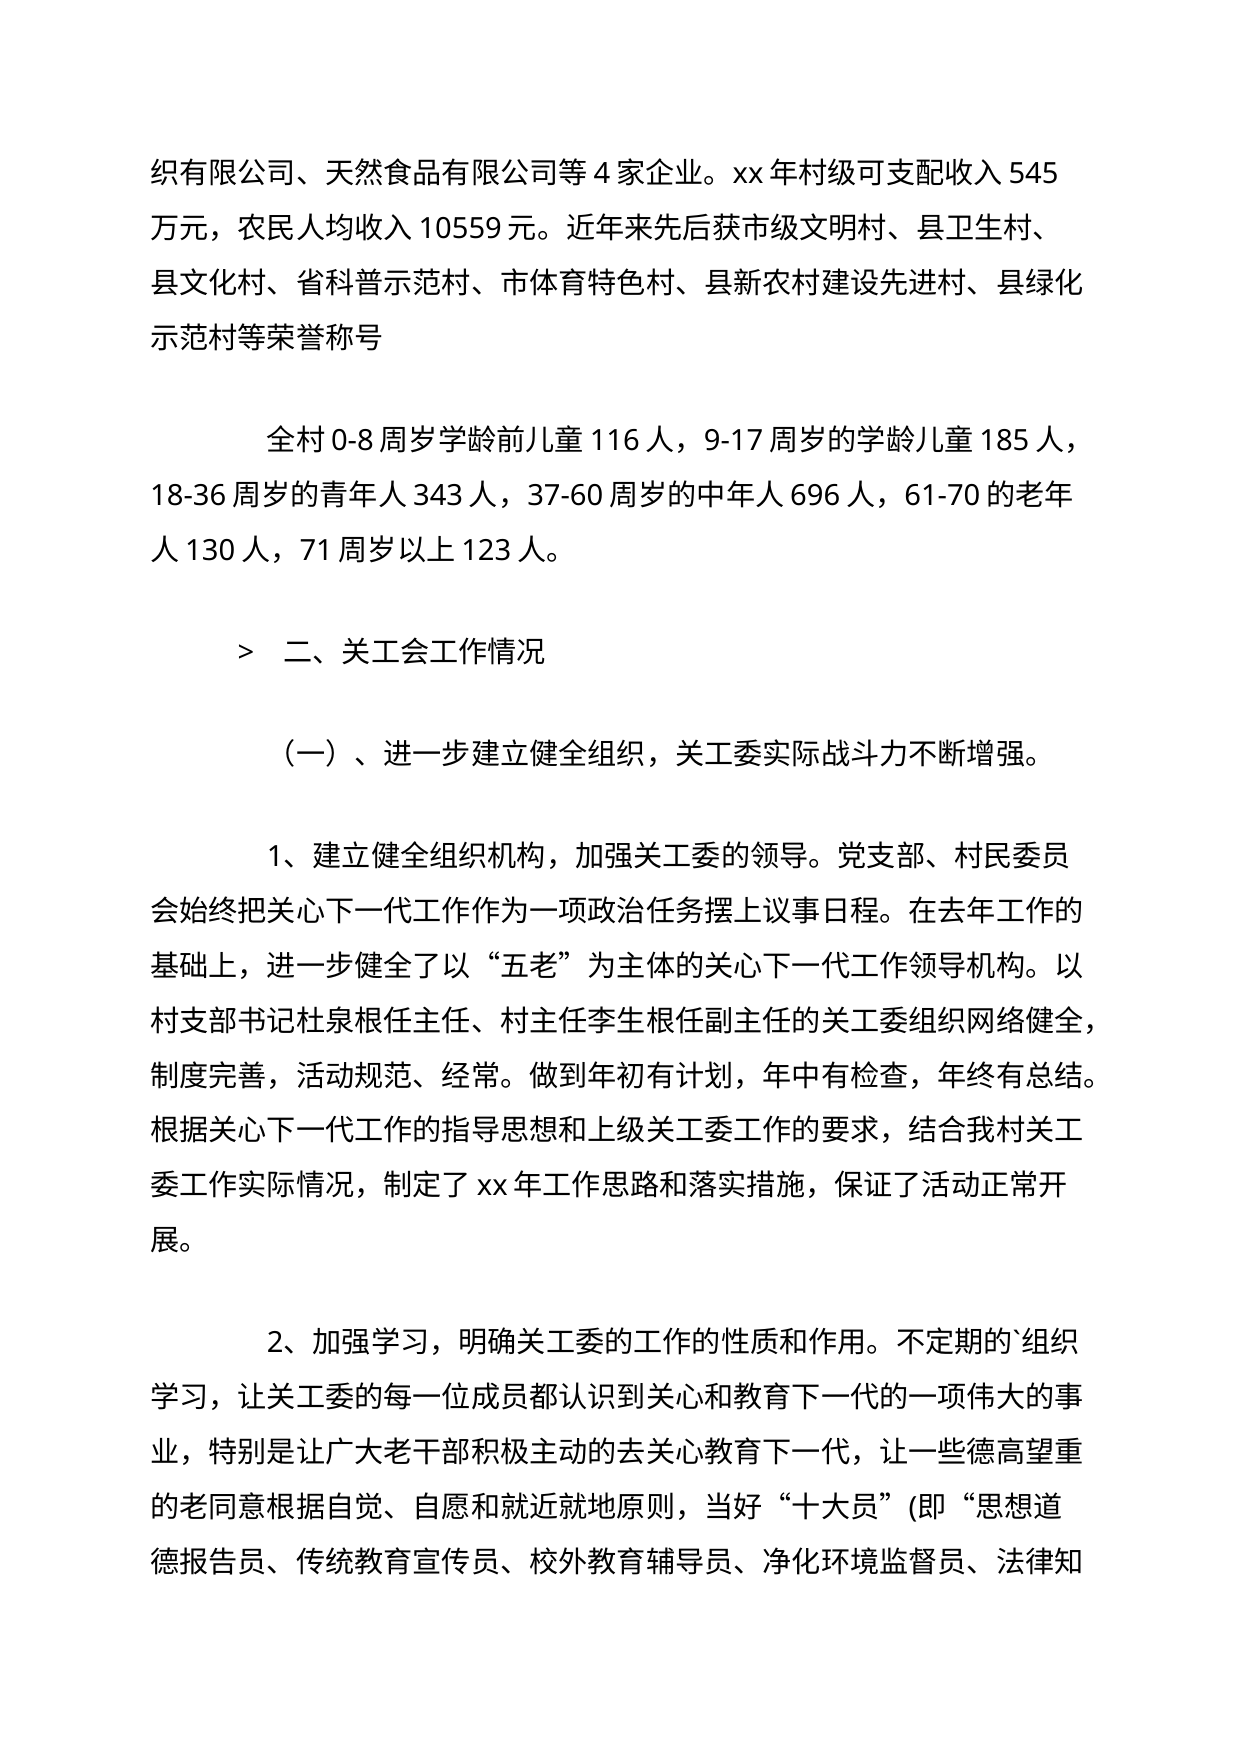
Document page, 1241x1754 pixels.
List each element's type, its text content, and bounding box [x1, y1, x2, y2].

text 全村0-8周岁学龄前儿童116人，9-17周岁的学龄儿童185人，18-36周岁的青年人343人，37-60周岁的中年人696人，61-70的老年人130人，71周岁以上123人。 [150, 417, 1090, 569]
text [150, 1319, 1090, 1581]
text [150, 150, 1090, 357]
text > 二、关工会工作情况 [150, 629, 1090, 671]
text 1、建立健全组织机构，加强关工委的领导。党支部、村民委员会始终把关心下一代工作作为一项政治任务摆上议事日程。在去年工作的基础上，进一步健全了以“五老”为主体的关心下一代工作领导机构。以村支部书记杜泉根任主任、村主任李生根任副主任的关工委组织网络健全，制度完善，活动规范、经常。做到年初有计划，年中有检查，年终有总结。根据关心下一代工作的指导思想和上级关工委工作的要求，结合我村关工委工作实际情况，制定了xx年工作思路和落实措施，保证了活动正常开展。 [150, 832, 1090, 1259]
text （一）、进一步建立健全组织，关工委实际战斗力不断增强。 [150, 731, 1090, 773]
